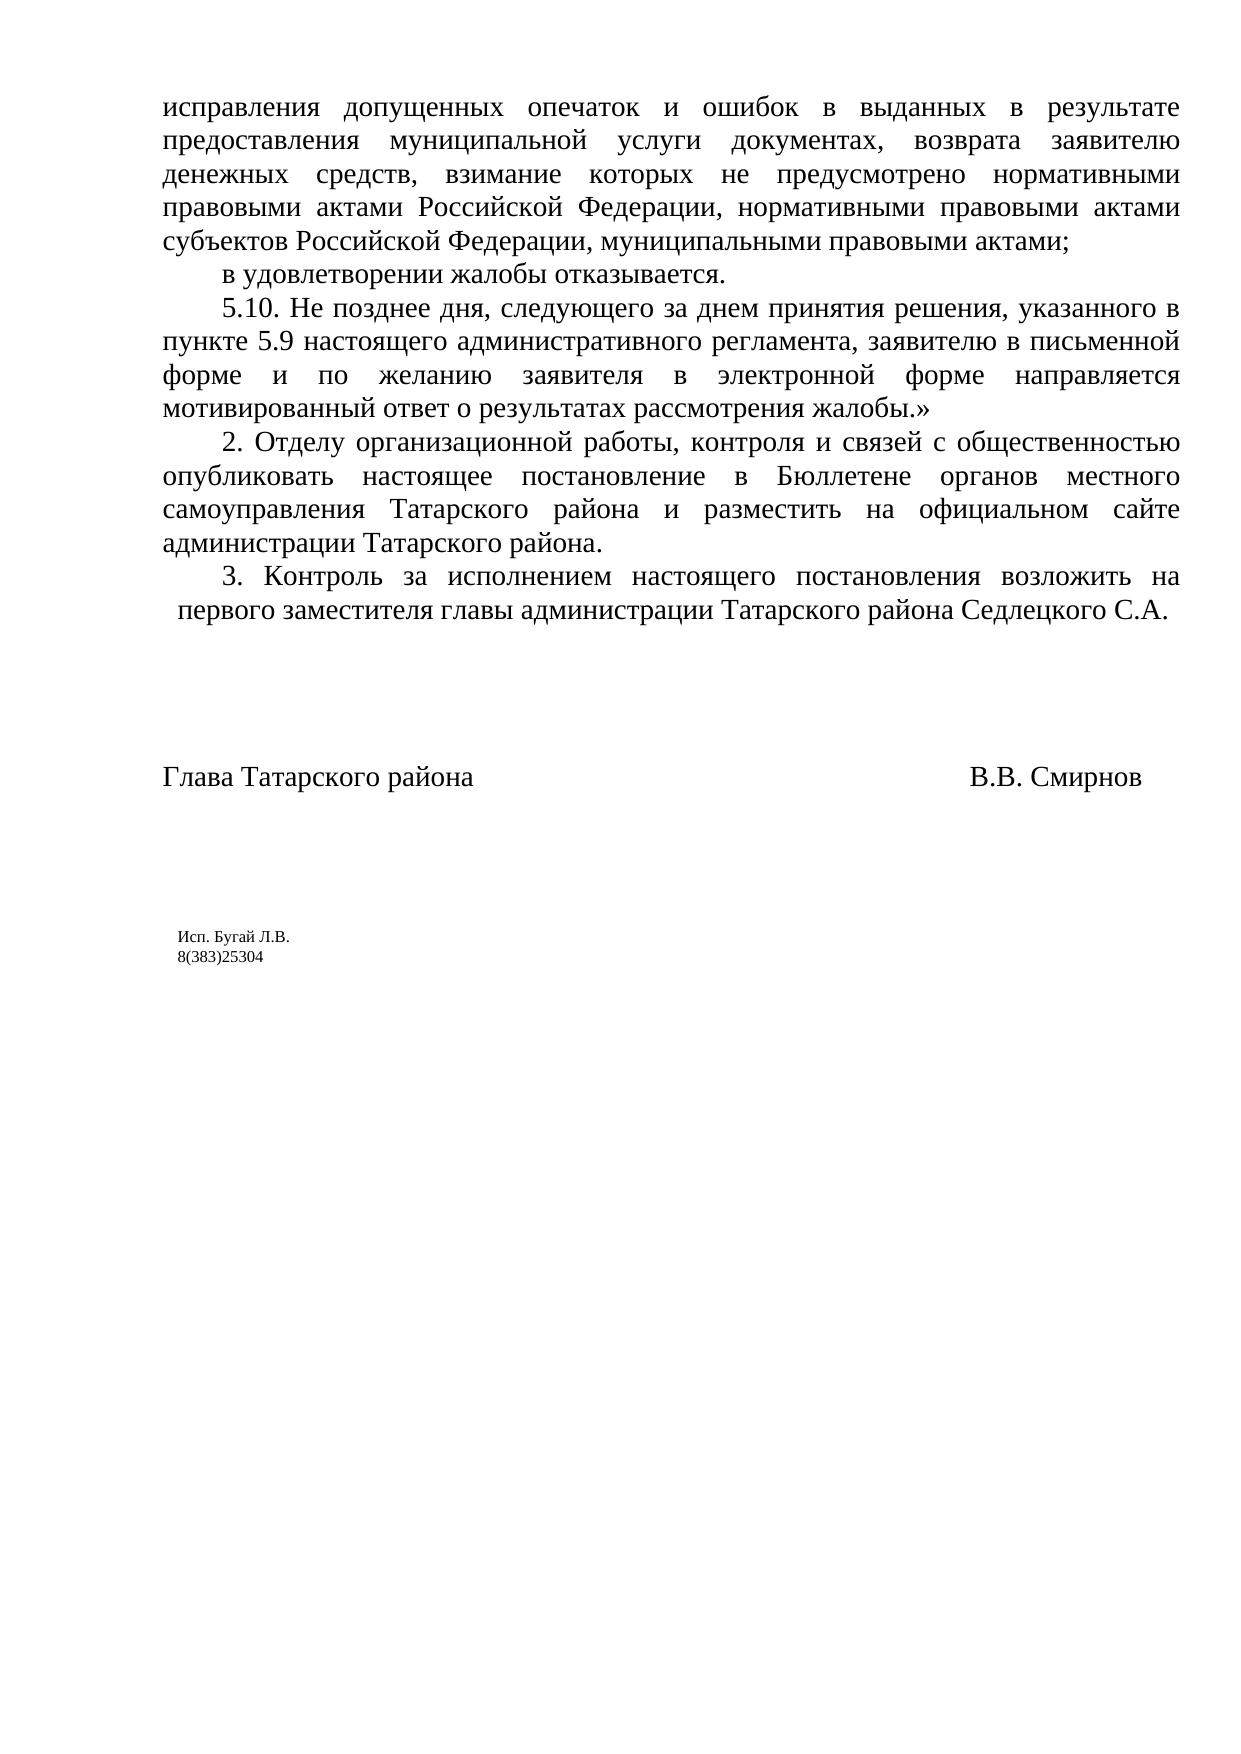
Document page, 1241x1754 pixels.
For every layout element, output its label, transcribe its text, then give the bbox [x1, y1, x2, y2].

text Глава Татарского района В.В. Смирнов [162, 759, 1181, 793]
text 5.10. Не позднее дня, следующего за днем принятия решения, указанного в пункте 5.9 настоящего административного регламента, заявителю в письменной форме и по желанию заявителя в электронной форме направляется мотивированный ответ о результатах рассмотрения жалобы.» [162, 290, 1181, 424]
text 3. Контроль за исполнением настоящего постановления возложить на первого заместителя главы администрации Татарского района Седлецкого С.А. [177, 558, 1181, 625]
text 2. Отделу организационной работы, контроля и связей с общественностью опубликовать настоящее постановление в Бюллетене органов местного самоуправления Татарского района и разместить на официальном сайте администрации Татарского района. [162, 424, 1181, 558]
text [162, 89, 1181, 256]
text в удовлетворении жалобы отказывается. [162, 256, 1181, 290]
text 8(383)25304 [177, 946, 1181, 966]
text Исп. Бугай Л.В. [177, 927, 1181, 946]
